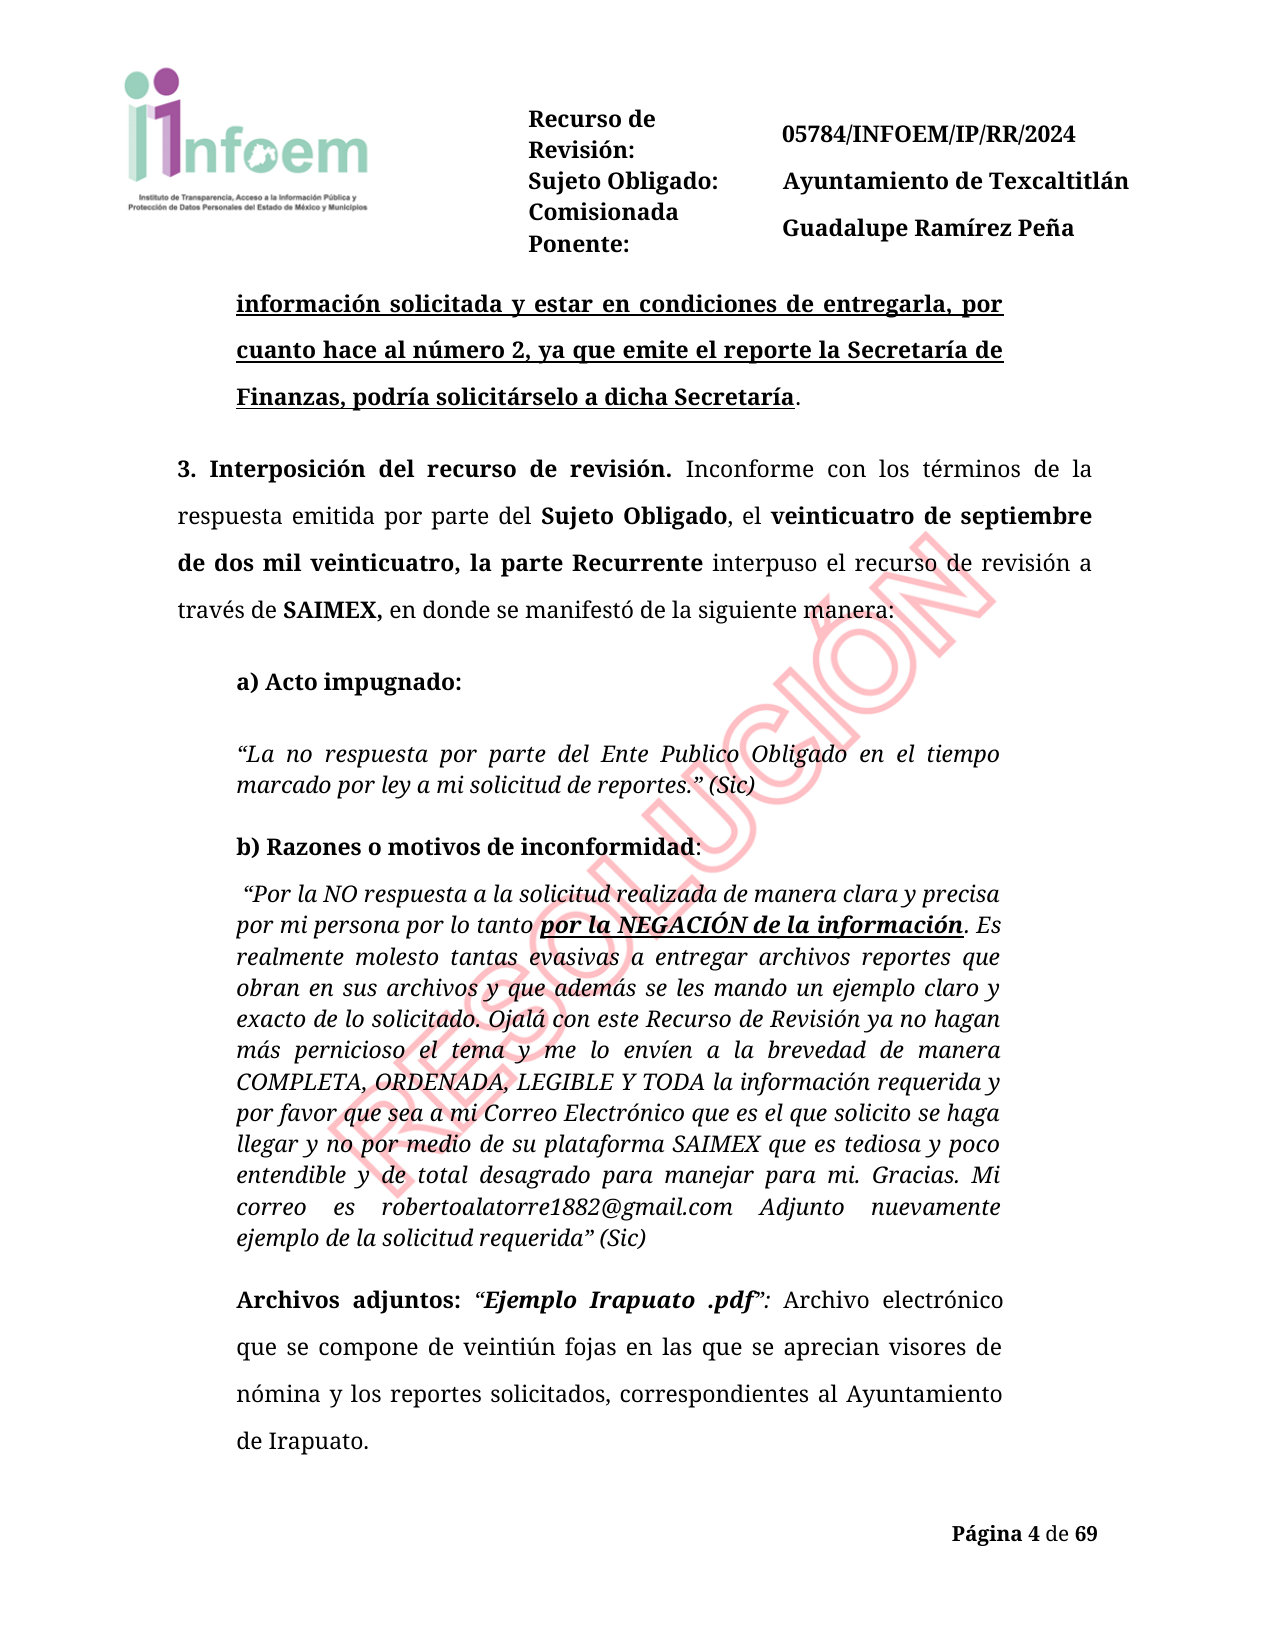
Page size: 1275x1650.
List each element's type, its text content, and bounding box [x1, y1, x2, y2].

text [236, 288, 1004, 314]
text Archivos adjuntos: “Ejemplo Irapuato .pdf”: Archivo electrónico que se compone de veintiún fojas en las que se aprecian visores de nómina y los reportes solicitados, correspondientes al Ayuntamiento de Irapuato. [236, 1284, 1004, 1456]
text 3. Interposición del recurso de revisión. Inconforme con los términos de la respuesta emitida por parte del Sujeto Obligado, el veinticuatro de septiembre de dos mil veinticuatro, la parte Recurrente interpuso el recurso de revisión a través de SAIMEX, en donde se manifestó de la siguiente manera: [177, 453, 1093, 625]
text b) Razones o motivos de inconformidad: [236, 831, 1098, 863]
picture [4, 8, 1275, 1650]
text “Por la NO respuesta a la solicitud realizada de manera clara y precisa por mi persona por lo tanto por la NEGACIÓN de la información. Es realmente molesto tantas evasivas a entregar archivos reportes que obran en sus archivos y que además se les mando un ejemplo claro y exacto de lo solicitado. Ojalá con este Recurso de Revisión ya no hagan más pernicioso el tema y me lo envíen a la brevedad de manera COMPLETA, ORDENADA, LEGIBLE Y TODA la información requerida y por favor que sea a mi Correo Electrónico que es el que solicito se haga llegar y no por medio de su plataforma SAIMEX que es tediosa y poco entendible y de total desagrado para manejar para mi. Gracias. Mi correo es robertoalatorre1882@gmail.com Adjunto nuevamente ejemplo de la solicitud requerida” (Sic) [236, 878, 1004, 1253]
text “La no respuesta por parte del Ente Publico Obligado en el tiempo marcado por ley a mi solicitud de reportes.” (Sic) [236, 738, 1004, 800]
text a) Acto impugnado: [236, 666, 1098, 697]
